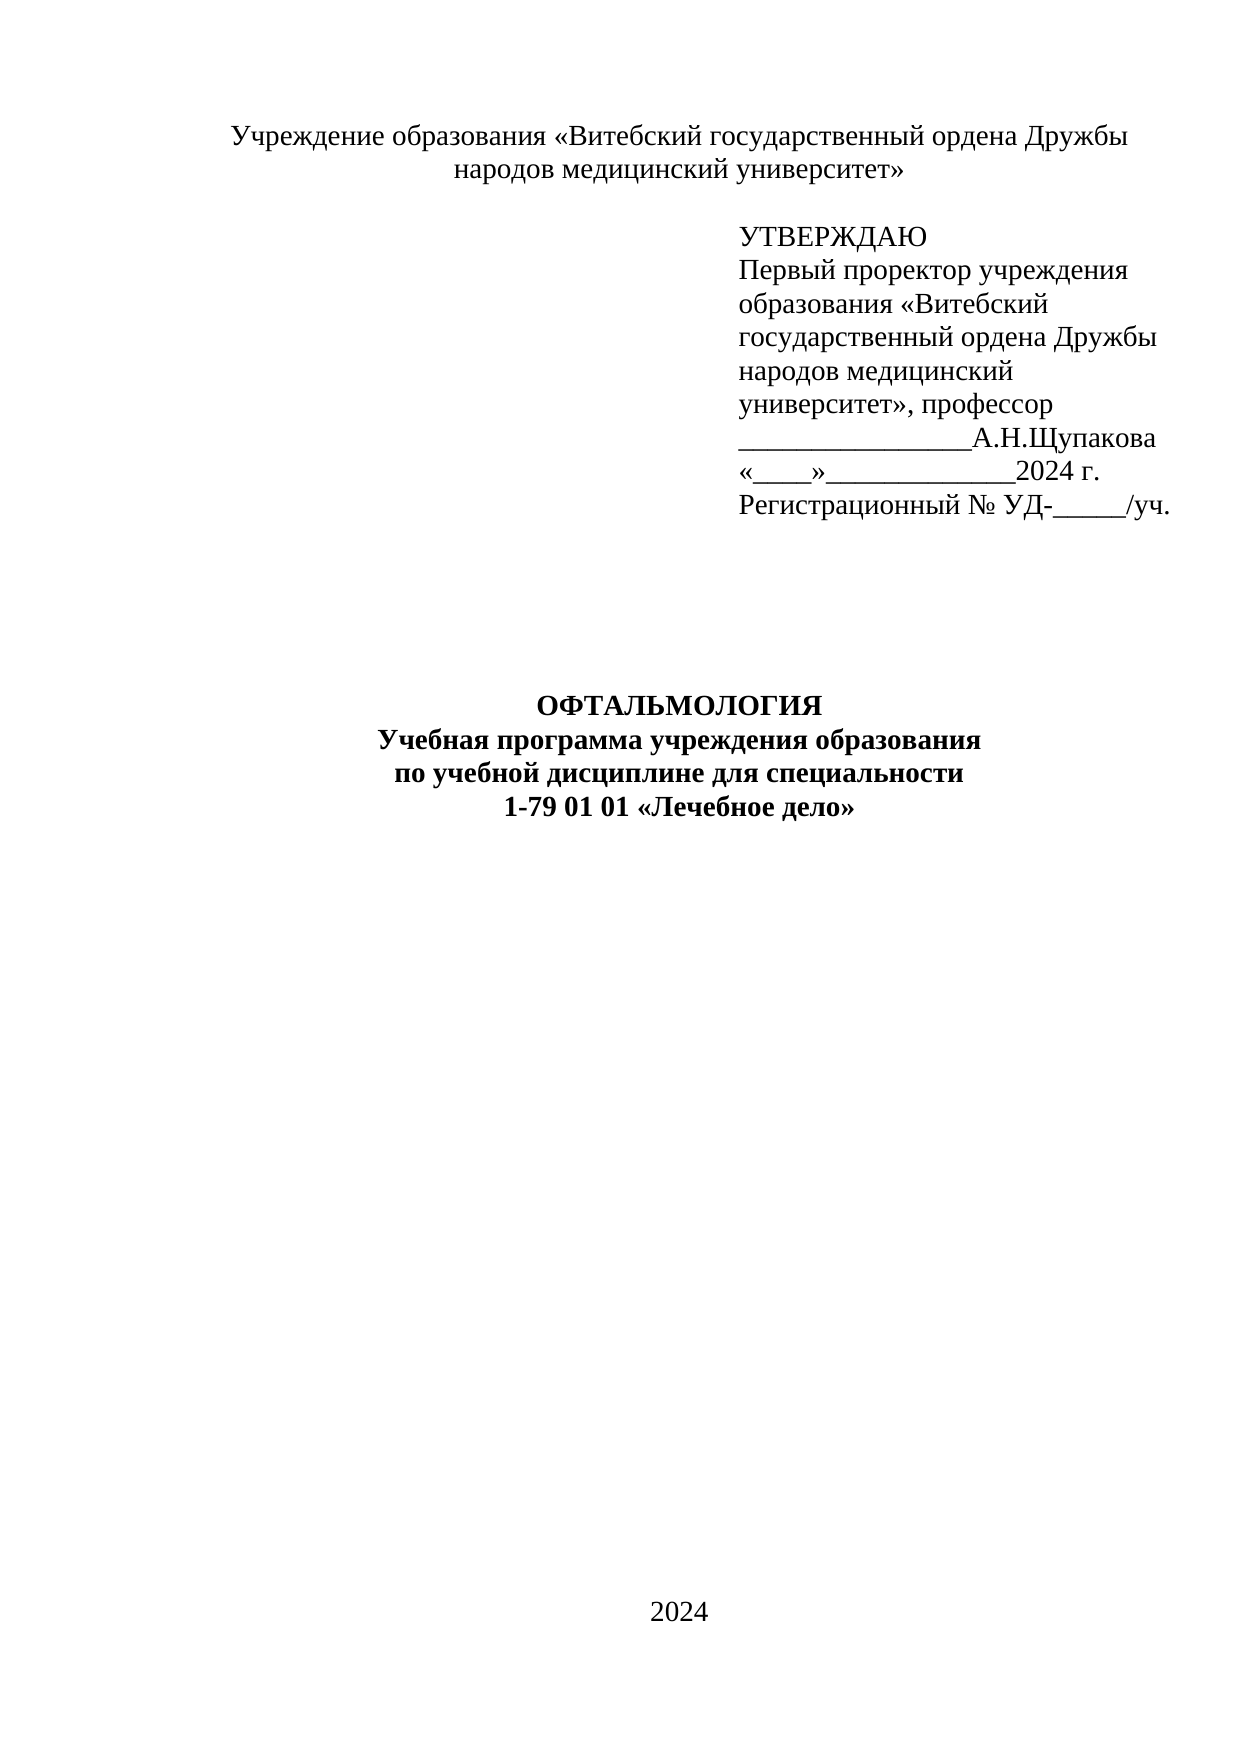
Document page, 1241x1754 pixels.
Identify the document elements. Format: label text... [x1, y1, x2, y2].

text по учебной дисциплине для специальности [177, 755, 1181, 789]
text Первый проректор учреждения образования «Витебский государственный ордена Дружбы народов медицинский университет», профессор [738, 252, 1181, 420]
text «____»_____________2024 г. [738, 453, 1181, 487]
text ________________А.Н.Щупакова [738, 420, 1181, 453]
text Учреждение образования «Витебский государственный ордена Дружбы народов медицинский университет» [177, 118, 1181, 185]
text УТВЕРЖДАЮ [738, 219, 1181, 252]
text ОФТАЛЬМОЛОГИЯ [177, 688, 1181, 722]
text 1-79 01 01 «Лечебное дело» [177, 789, 1181, 822]
text Регистрационный № УД-_____/уч. [738, 487, 1181, 521]
text 2024 [177, 1594, 1181, 1627]
text Учебная программа учреждения образования [177, 722, 1181, 755]
